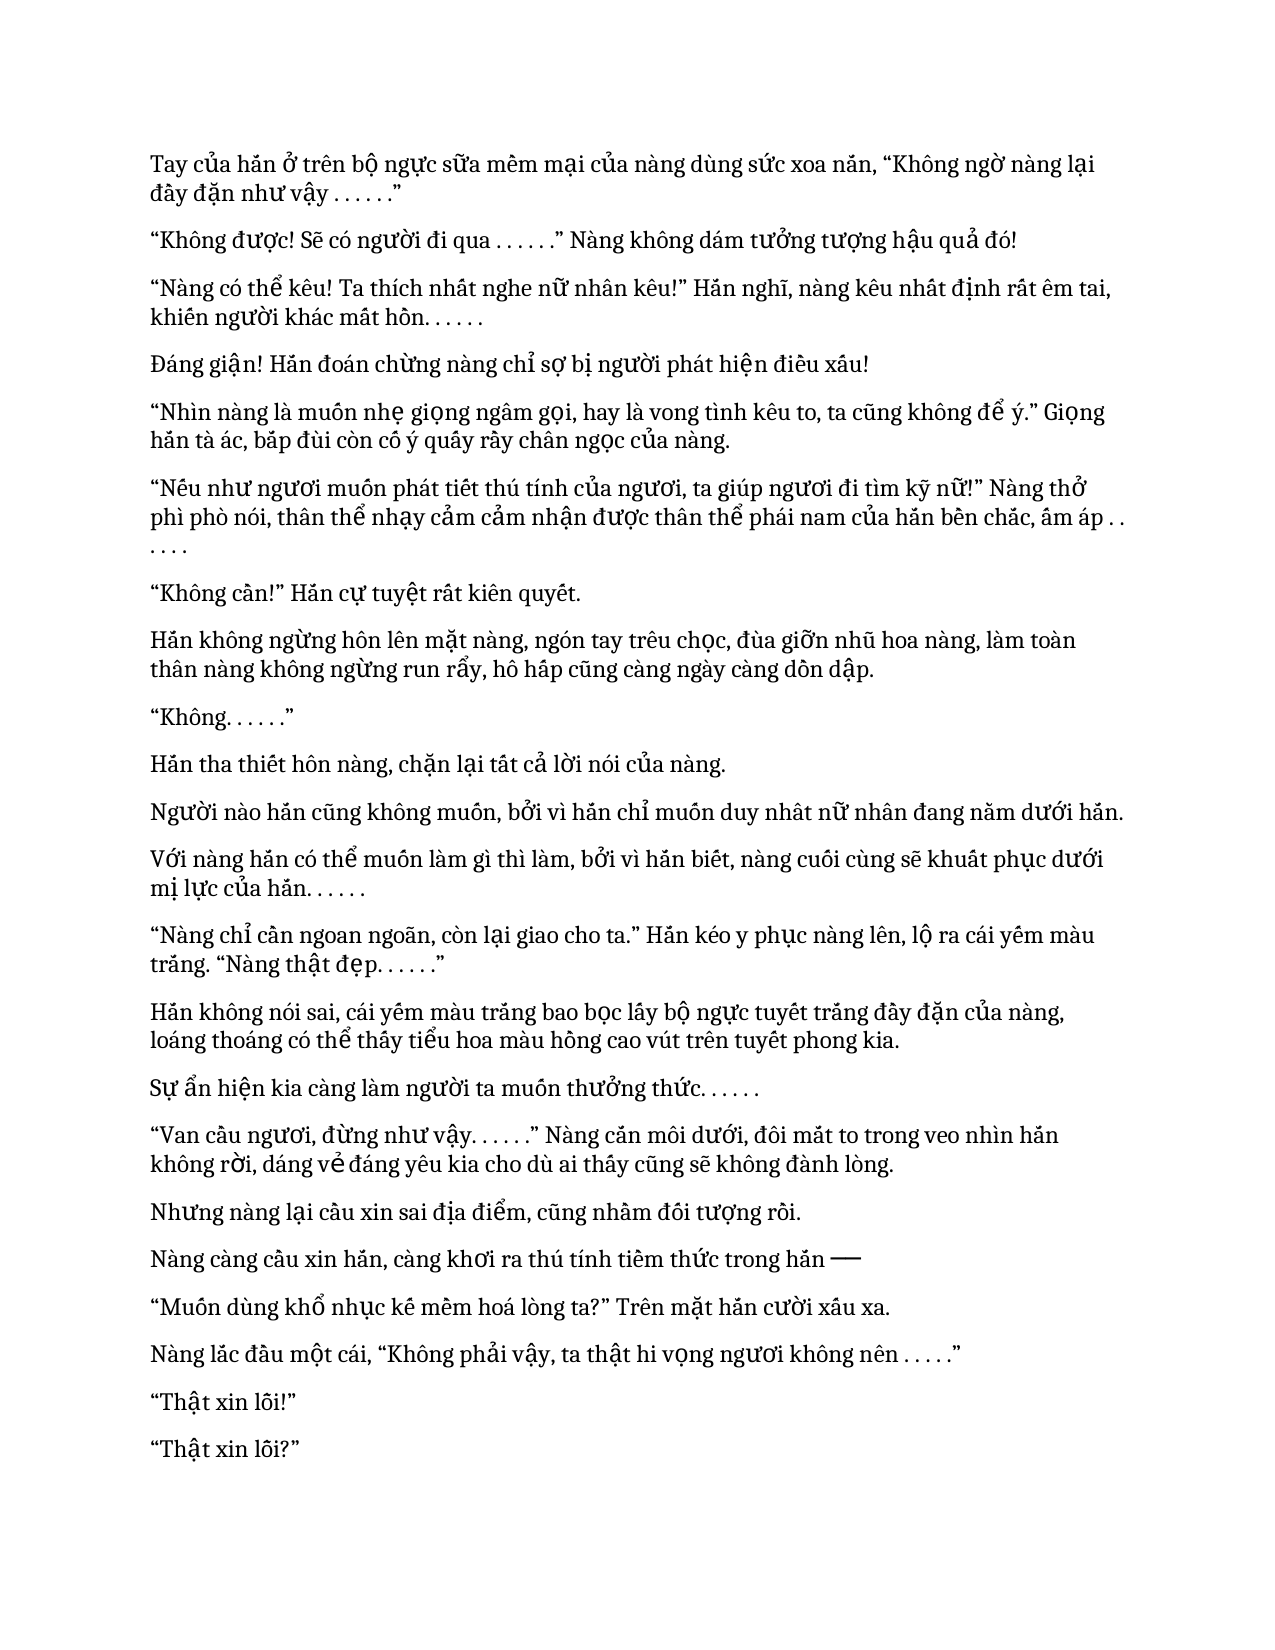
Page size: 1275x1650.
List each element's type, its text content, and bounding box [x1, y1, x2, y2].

text Với nàng hắn có thể muốn làm gì thì làm, bởi vì hắn biết, nàng cuối cùng sẽ khuất phục dưới mị lực của hắn. . . . . . [150, 845, 1125, 902]
text “Không được! Sẽ có người đi qua . . . . . .” Nàng không dám tưởng tượng hậu quả đó! [150, 226, 1125, 255]
text “Không cần!” Hắn cự tuyệt rất kiên quyết. [150, 579, 1125, 607]
text “Nhìn nàng là muốn nhẹ giọng ngâm gọi, hay là vong tình kêu to, ta cũng không để ý.” Giọng hắn tà ác, bắp đùi còn cố ý quấy rầy chân ngọc của nàng. [150, 397, 1125, 455]
text “Muốn dùng khổ nhục kế mềm hoá lòng ta?” Trên mặt hắn cười xấu xa. [150, 1292, 1125, 1321]
text Hắn không nói sai, cái yếm màu trắng bao bọc lấy bộ ngực tuyết trắng đầy đặn của nàng, loáng thoáng có thể thấy tiểu hoa màu hồng cao vút trên tuyết phong kia. [150, 997, 1125, 1055]
text “Nàng chỉ cần ngoan ngoãn, còn lại giao cho ta.” Hắn kéo y phục nàng lên, lộ ra cái yếm màu trắng. “Nàng thật đẹp. . . . . .” [150, 921, 1125, 979]
text “Nếu như ngươi muốn phát tiết thú tính của ngươi, ta giúp ngươi đi tìm kỹ nữ!” Nàng thở phì phò nói, thân thể nhạy cảm cảm nhận được thân thể phái nam của hắn bền chắc, ấm áp . . . . . . [150, 474, 1125, 560]
text “Thật xin lỗi?” [150, 1435, 1125, 1464]
text Hắn tha thiết hôn nàng, chặn lại tất cả lời nói của nàng. [150, 750, 1125, 779]
text Hắn không ngừng hôn lên mặt nàng, ngón tay trêu chọc, đùa giỡn nhũ hoa nàng, làm toàn thân nàng không ngừng run rẩy, hô hấp cũng càng ngày càng dồn dập. [150, 626, 1125, 684]
text “Thật xin lỗi!” [150, 1387, 1125, 1416]
text Đáng giận! Hắn đoán chừng nàng chỉ sợ bị người phát hiện điều xấu! [150, 350, 1125, 379]
text “Không. . . . . .” [150, 702, 1125, 731]
text “Van cầu ngươi, đừng như vậy. . . . . .” Nàng cắn môi dưới, đôi mắt to trong veo nhìn hắn không rời, dáng vẻ đáng yêu kia cho dù ai thấy cũng sẽ không đành lòng. [150, 1121, 1125, 1179]
text Người nào hắn cũng không muốn, bởi vì hắn chỉ muốn duy nhât nữ nhân đang nằm dưới hắn. [150, 797, 1125, 826]
text Nàng càng cầu xin hắn, càng khơi ra thú tính tiềm thức trong hắn ── [150, 1245, 1125, 1274]
text Nhưng nàng lại cầu xin sai địa điểm, cũng nhầm đối tượng rồi. [150, 1197, 1125, 1226]
text “Nàng có thể kêu! Ta thích nhất nghe nữ nhân kêu!” Hắn nghĩ, nàng kêu nhất định rất êm tai, khiến người khác mất hồn. . . . . . [150, 274, 1125, 331]
text Tay của hắn ở trên bộ ngực sữa mềm mại của nàng dùng sức xoa nắn, “Không ngờ nàng lại đầy đặn như vậy . . . . . .” [150, 150, 1125, 207]
text Sự ẩn hiện kia càng làm người ta muốn thưởng thức. . . . . . [150, 1074, 1125, 1102]
text Nàng lắc đầu một cái, “Không phải vậy, ta thật hi vọng ngươi không nên . . . . .” [150, 1340, 1125, 1369]
